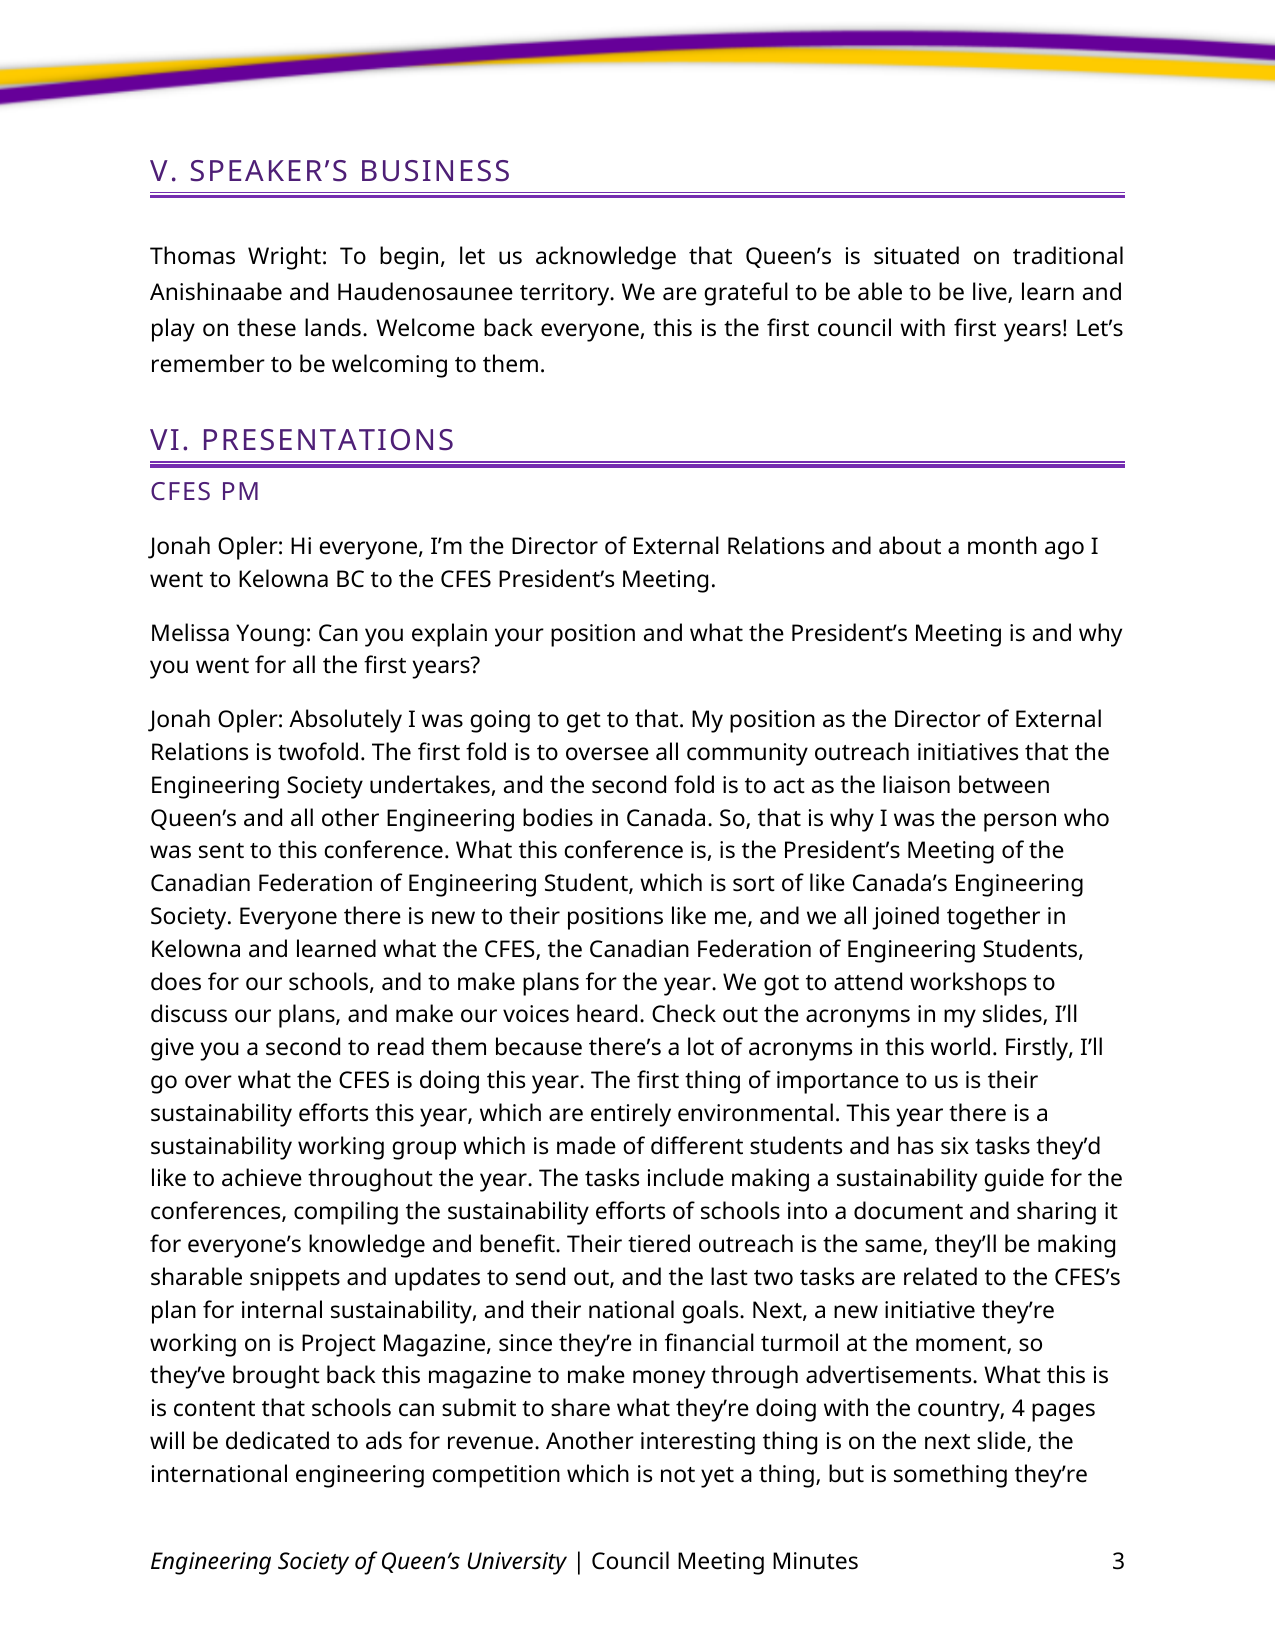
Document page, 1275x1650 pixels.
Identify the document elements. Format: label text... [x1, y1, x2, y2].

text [150, 703, 1125, 1489]
text Melissa Young: Can you explain your position and what the President’s Meeting is and why you went for all the first years? [150, 617, 1125, 681]
text Thomas Wright: To begin, let us acknowledge that Queen’s is situated on traditional Anishinaabe and Haudenosaunee territory. We are grateful to be able to be live, learn and play on these lands. Welcome back everyone, this is the first council with first years! Let’s remember to be welcoming to them. [150, 240, 1125, 379]
picture [0, 21, 1275, 114]
text Jonah Opler: Hi everyone, I’m the Director of External Relations and about a month ago I went to Kelowna BC to the CFES President’s Meeting. [150, 530, 1125, 594]
subtitle V. Speaker’s Business [150, 150, 1125, 192]
subtitle VI. Presentations [150, 419, 1125, 461]
text CFES PM [150, 473, 1125, 508]
